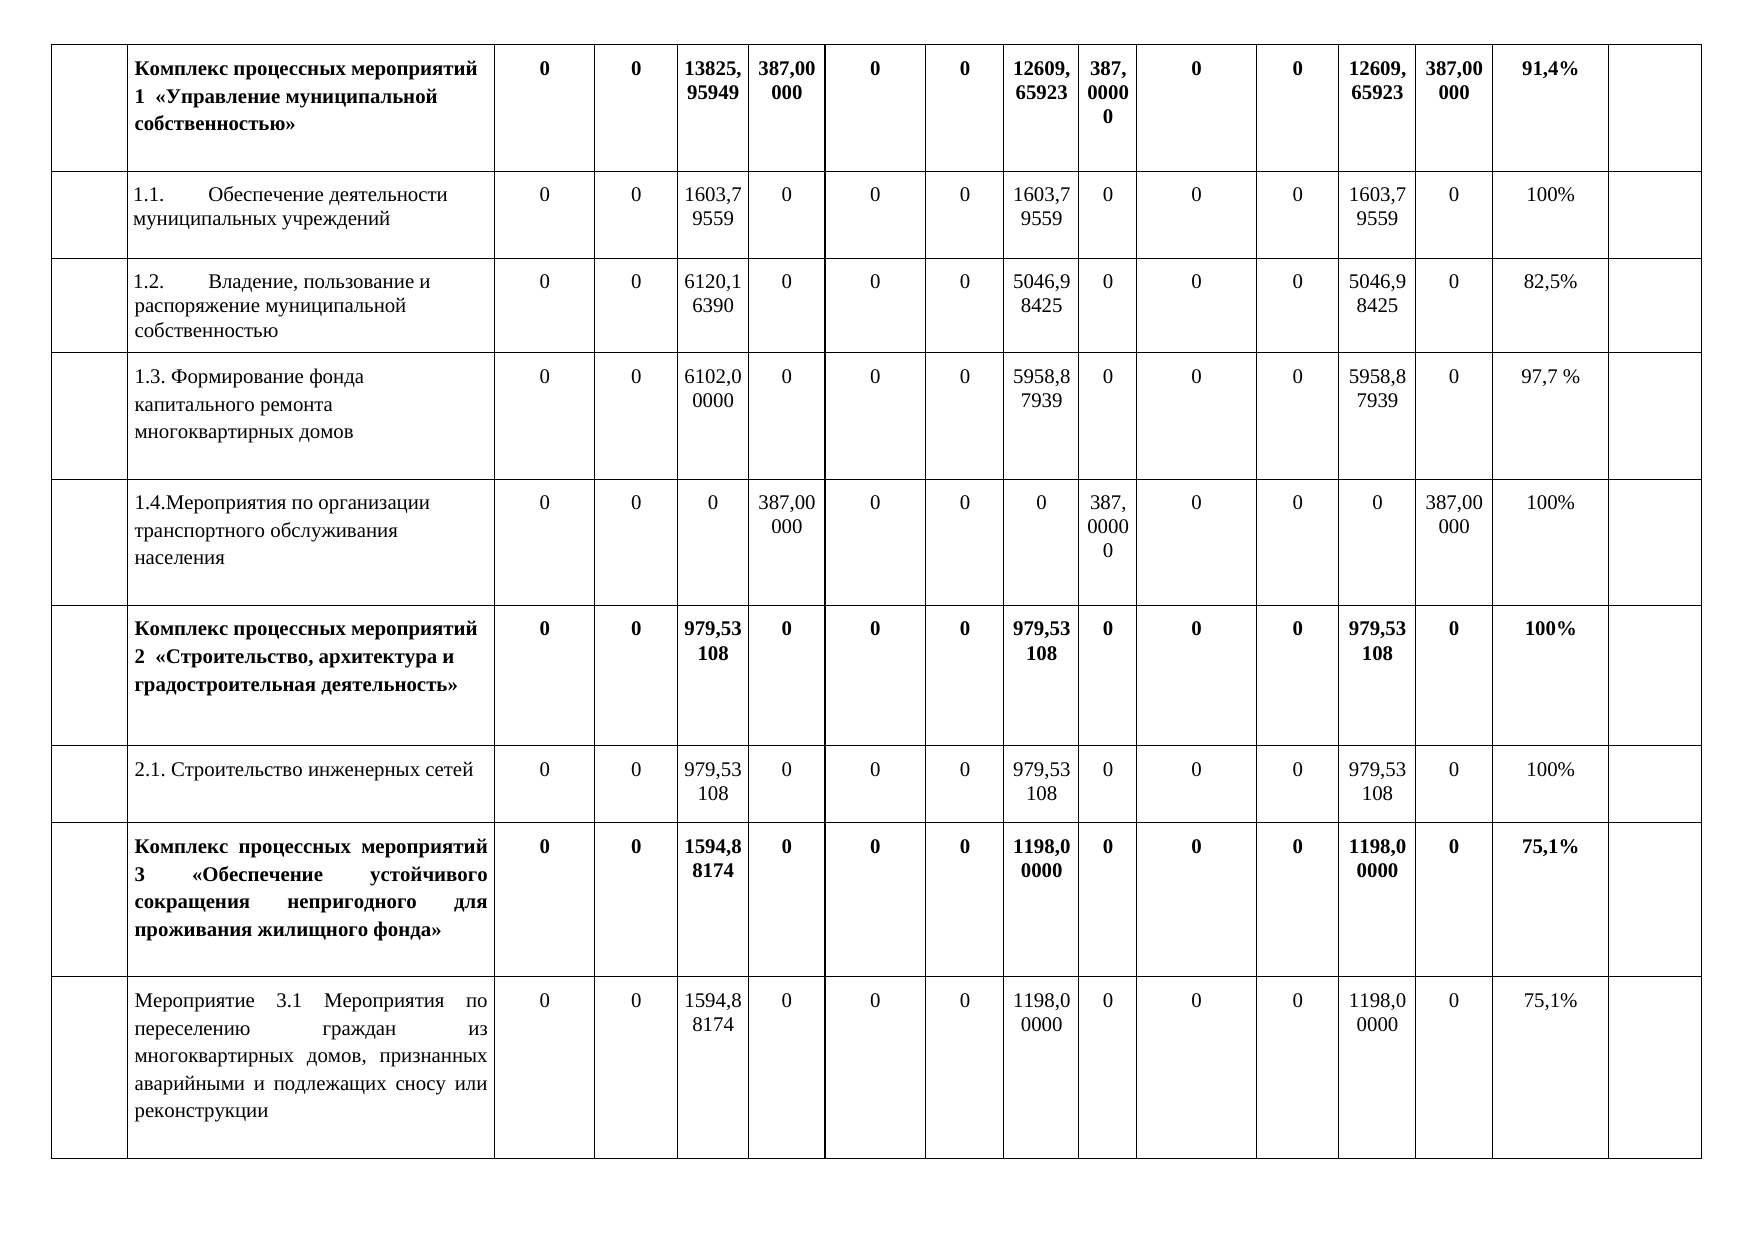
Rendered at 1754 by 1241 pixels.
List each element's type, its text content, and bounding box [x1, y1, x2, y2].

table_cell 100% [1493, 480, 1608, 605]
table_cell 387,00000 [1416, 45, 1492, 171]
table_cell 979,53108 [678, 606, 748, 745]
table_cell 0 [826, 480, 925, 605]
table_cell 82,5% [1493, 259, 1608, 352]
table_cell [52, 746, 127, 822]
table_cell 1603,79559 [1339, 172, 1415, 258]
table_cell 5046,98425 [1004, 259, 1078, 352]
table_cell 0 [749, 977, 824, 1158]
table_cell 1.3. Формирование фонда капитального ремонта многоквартирных домов [128, 353, 494, 478]
table_cell 5958,87939 [1004, 353, 1078, 478]
table_cell 387,00000 [1416, 480, 1492, 605]
table_cell 2.1. Строительство инженерных сетей [128, 746, 494, 822]
table_cell 13825,95949 [678, 45, 748, 171]
table_cell 0 [1079, 606, 1136, 745]
table_cell 1198,00000 [1339, 977, 1415, 1158]
table_cell 0 [1416, 823, 1492, 976]
table_cell 0 [826, 823, 925, 976]
table_cell 100% [1493, 172, 1608, 258]
table_cell 0 [926, 172, 1003, 258]
table_cell 0 [1257, 45, 1338, 171]
table_cell [52, 480, 127, 605]
table_cell 12609,65923 [1339, 45, 1415, 171]
table_cell 0 [1416, 746, 1492, 822]
table_cell 12609,65923 [1004, 45, 1078, 171]
table_cell Комплекс процессных мероприятий 1 «Управление муниципальной собственностью» [128, 45, 494, 171]
table_cell 0 [1004, 480, 1078, 605]
table_cell 5958,87939 [1339, 353, 1415, 478]
table_cell 1198,00000 [1004, 977, 1078, 1158]
table_cell 387,00000 [749, 45, 824, 171]
table_cell 0 [595, 977, 677, 1158]
table_cell 100% [1493, 606, 1608, 745]
table_cell [1609, 172, 1701, 258]
table_cell 0 [826, 977, 925, 1158]
table_cell 0 [1257, 259, 1338, 352]
table_cell 0 [1137, 480, 1256, 605]
table_cell 5046,98425 [1339, 259, 1415, 352]
table_cell [1609, 606, 1701, 745]
table_cell 0 [1416, 259, 1492, 352]
table_cell 0 [749, 606, 824, 745]
table_cell 0 [749, 823, 824, 976]
table_cell 0 [1079, 823, 1136, 976]
table_cell Комплекс процессных мероприятий 3 «Обеспечение устойчивого сокращения непригодного для проживания жилищного фонда» [128, 823, 494, 976]
table_cell 0 [826, 259, 925, 352]
table_cell 6120,16390 [678, 259, 748, 352]
table_cell [1609, 977, 1701, 1158]
table_cell 0 [826, 172, 925, 258]
table_cell [52, 45, 127, 171]
table_cell Мероприятие 3.1 Мероприятия по переселению граждан из многоквартирных домов, признанных аварийными и подлежащих сносу или реконструкции [128, 977, 494, 1158]
table_cell 0 [1257, 977, 1338, 1158]
table_cell 979,53108 [1339, 606, 1415, 745]
table_cell 0 [595, 606, 677, 745]
table_cell 0 [1339, 480, 1415, 605]
table_cell 0 [749, 353, 824, 478]
table_cell 0 [1137, 823, 1256, 976]
table_cell 0 [1137, 353, 1256, 478]
table_cell 1.4.Мероприятия по организации транспортного обслуживания населения [128, 480, 494, 605]
table_cell 0 [926, 823, 1003, 976]
table_cell 0 [595, 259, 677, 352]
table_cell 0 [926, 480, 1003, 605]
table_cell [52, 823, 127, 976]
table_cell 0 [1079, 259, 1136, 352]
table_cell 0 [595, 823, 677, 976]
table_cell 0 [495, 480, 594, 605]
table_cell 0 [1137, 977, 1256, 1158]
table_cell 0 [1137, 259, 1256, 352]
table_cell 0 [495, 172, 594, 258]
table_cell 0 [495, 746, 594, 822]
table_cell 75,1% [1493, 823, 1608, 976]
table_cell 979,53108 [678, 746, 748, 822]
table_cell 0 [495, 259, 594, 352]
table_cell 1603,79559 [1004, 172, 1078, 258]
table_cell 0 [1257, 172, 1338, 258]
table_cell 0 [926, 606, 1003, 745]
table_cell 1198,00000 [1339, 823, 1415, 976]
table_cell 0 [926, 746, 1003, 822]
table_cell 0 [1416, 977, 1492, 1158]
table_cell 0 [1416, 606, 1492, 745]
table_cell 0 [749, 259, 824, 352]
table_cell 0 [595, 353, 677, 478]
table_cell [1609, 259, 1701, 352]
table_cell 0 [1079, 353, 1136, 478]
table_cell 979,53108 [1004, 606, 1078, 745]
table_cell 0 [1079, 977, 1136, 1158]
table_cell 0 [1137, 45, 1256, 171]
table_cell 0 [1257, 480, 1338, 605]
table_cell 0 [1079, 746, 1136, 822]
table_cell 0 [1257, 606, 1338, 745]
table_cell 0 [749, 172, 824, 258]
table_cell 0 [495, 45, 594, 171]
table_cell 0 [595, 480, 677, 605]
table_cell 0 [826, 606, 925, 745]
table_cell 387,00000 [749, 480, 824, 605]
table_cell [1609, 746, 1701, 822]
table_cell 0 [926, 353, 1003, 478]
table_cell [1609, 353, 1701, 478]
table_cell [52, 353, 127, 478]
table_cell 1198,00000 [1004, 823, 1078, 976]
table_cell Комплекс процессных мероприятий 2 «Строительство, архитектура и градостроительная деятельность» [128, 606, 494, 745]
table_cell 0 [926, 45, 1003, 171]
table_cell [1609, 480, 1701, 605]
table_cell 0 [1416, 353, 1492, 478]
table_cell 6102,00000 [678, 353, 748, 478]
table_cell 0 [1416, 172, 1492, 258]
table_cell 0 [595, 172, 677, 258]
table_cell 0 [826, 45, 925, 171]
table_cell [1609, 45, 1701, 171]
table_cell [52, 606, 127, 745]
table_cell 0 [495, 823, 594, 976]
table_cell 75,1% [1493, 977, 1608, 1158]
table_cell [52, 172, 127, 258]
table_cell 0 [495, 353, 594, 478]
table_cell Владение, пользование и распоряжение муниципальной собственностью [128, 259, 494, 352]
table_cell 0 [1257, 746, 1338, 822]
table_cell 1594,88174 [678, 823, 748, 976]
table_cell 0 [749, 746, 824, 822]
table_cell 91,4% [1493, 45, 1608, 171]
table_cell 0 [826, 353, 925, 478]
table_cell 0 [926, 259, 1003, 352]
table_cell 387,00000 [1079, 45, 1136, 171]
table_cell 0 [678, 480, 748, 605]
table_cell 979,53108 [1004, 746, 1078, 822]
table_cell 0 [1257, 823, 1338, 976]
table_cell 0 [595, 45, 677, 171]
table_cell 1603,79559 [678, 172, 748, 258]
table_cell 0 [926, 977, 1003, 1158]
table_cell 387,00000 [1079, 480, 1136, 605]
table_cell 0 [1257, 353, 1338, 478]
table_cell 0 [1137, 172, 1256, 258]
table_cell [1609, 823, 1701, 976]
table_cell 0 [495, 606, 594, 745]
table_cell 97,7 % [1493, 353, 1608, 478]
table_cell 0 [495, 977, 594, 1158]
table_cell 0 [1137, 746, 1256, 822]
table_cell [52, 977, 127, 1158]
table_cell 0 [1079, 172, 1136, 258]
table_cell 100% [1493, 746, 1608, 822]
table_cell 0 [1137, 606, 1256, 745]
table_cell Обеспечение деятельности муниципальных учреждений [128, 172, 494, 258]
table_cell 0 [595, 746, 677, 822]
table_cell 1594,88174 [678, 977, 748, 1158]
table_cell [52, 259, 127, 352]
table_cell 979,53108 [1339, 746, 1415, 822]
table_cell 0 [826, 746, 925, 822]
